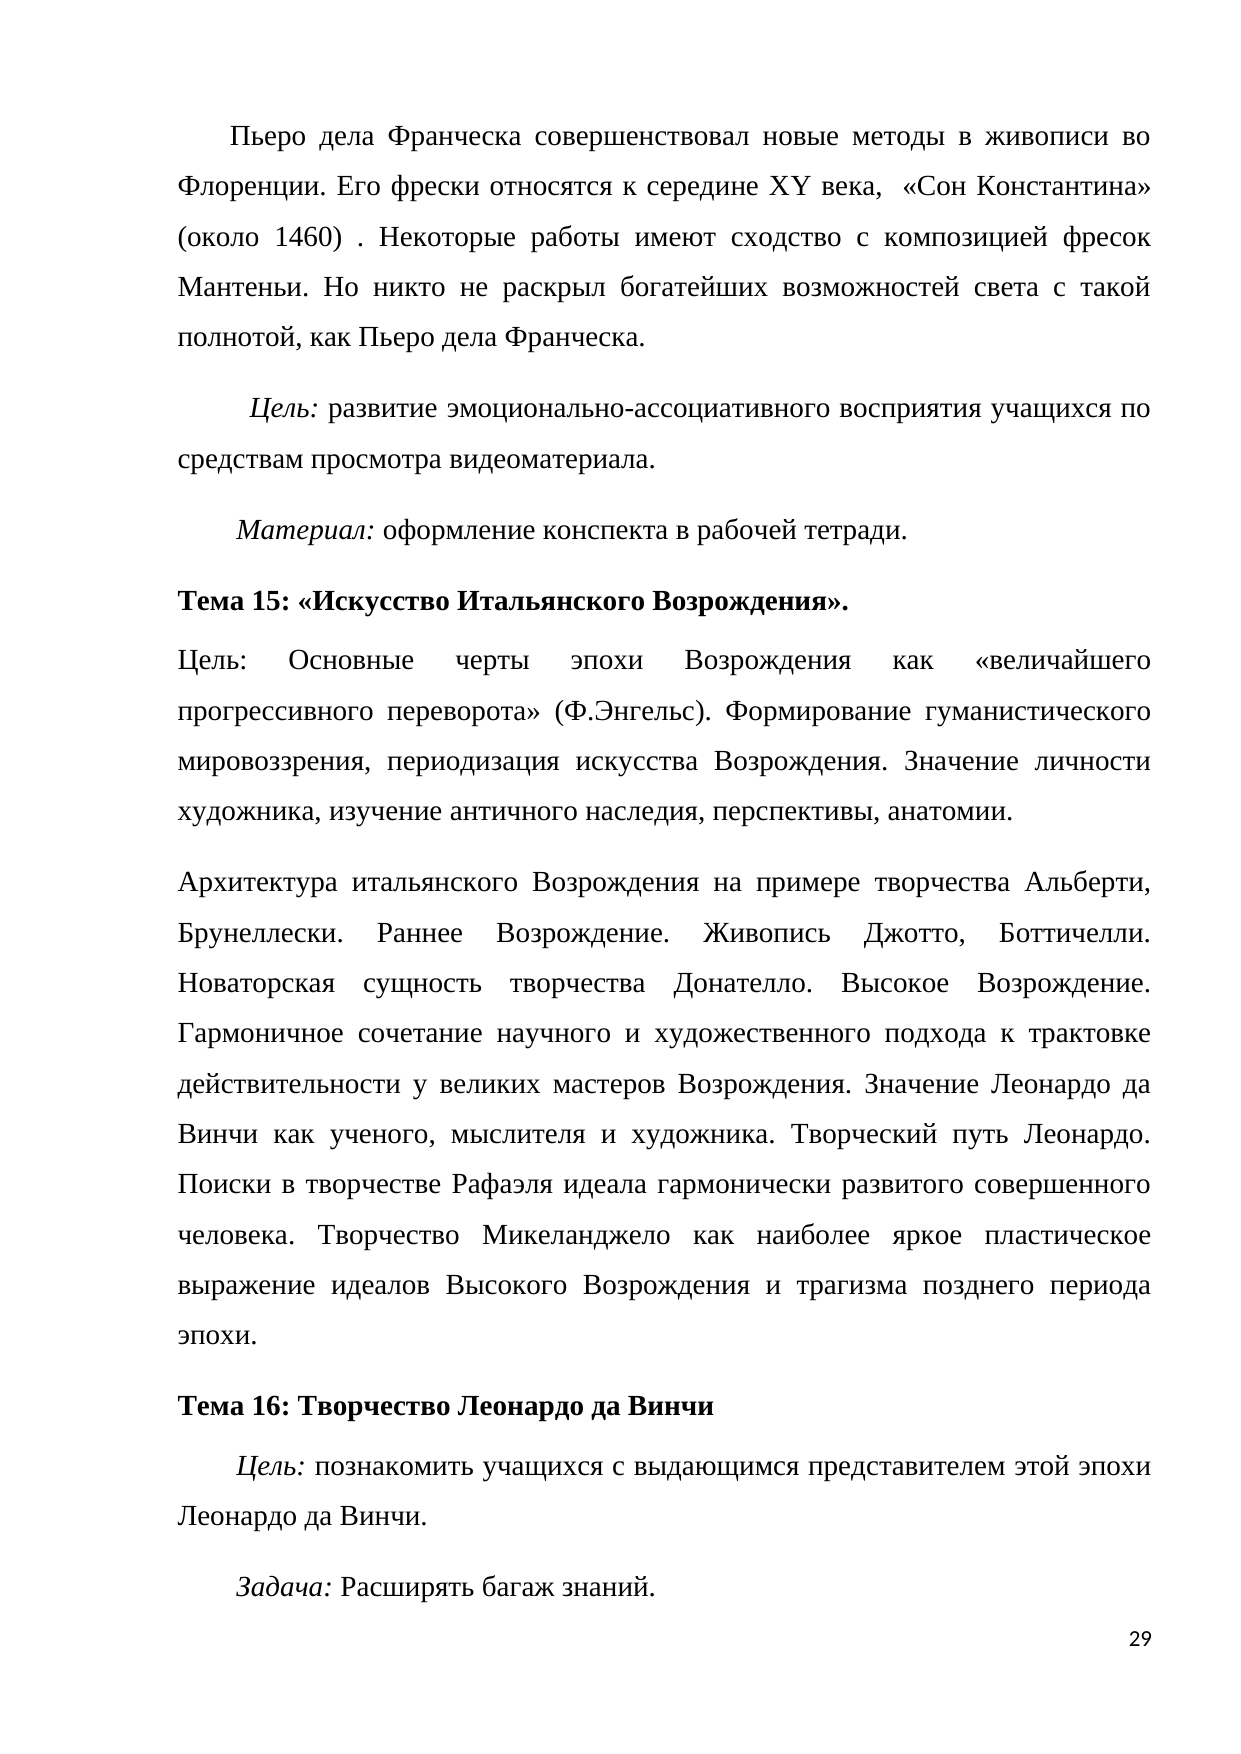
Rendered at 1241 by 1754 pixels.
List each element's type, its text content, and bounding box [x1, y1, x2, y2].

text Цель: развитие эмоционально-ассоциативного восприятия учащихся по средствам просмотра видеоматериала. [177, 391, 1152, 474]
text Цель: Основные черты эпохи Возрождения как «величайшего прогрессивного переворота» (Ф.Энгельс). Формирование гуманистического мировоззрения, периодизация искусства Возрождения. Значение личности художника, изучение античного наследия, перспективы, анатомии. [177, 642, 1152, 827]
text Тема 15: «Искусство Итальянского Возрождения». [177, 583, 1152, 617]
text Пьеро дела Франческа совершенствовал новые методы в живописи во Флоренции. Его фрески относятся к середине ХY века, «Сон Константина» (около 1460) . Некоторые работы имеют сходство с композицией фресок Мантеньи. Но никто не раскрыл богатейших возможностей света с такой полнотой, как Пьеро дела Франческа. [177, 118, 1152, 353]
text Задача: Расширять багаж знаний. [177, 1569, 1152, 1603]
text Цель: познакомить учащихся с выдающимся представителем этой эпохи Леонардо да Винчи. [177, 1448, 1152, 1532]
text Тема 16: Творчество Леонардо да Винчи [177, 1388, 1152, 1422]
text Материал: оформление конспекта в рабочей тетради. [177, 512, 1152, 546]
text Архитектура итальянского Возрождения на примере творчества Альберти, Брунеллески. Раннее Возрождение. Живопись Джотто, Боттичелли. Новаторская сущность творчества Донателло. Высокое Возрождение. Гармоничное сочетание научного и художественного подхода к трактовке действительности у великих мастеров Возрождения. Значение Леонардо да Винчи как ученого, мыслителя и художника. Творческий путь Леонардо. Поиски в творчестве Рафаэля идеала гармонически развитого совершенного человека. Творчество Микеланджело как наиболее яркое пластическое выражение идеалов Высокого Возрождения и трагизма позднего периода эпохи. [177, 864, 1152, 1351]
